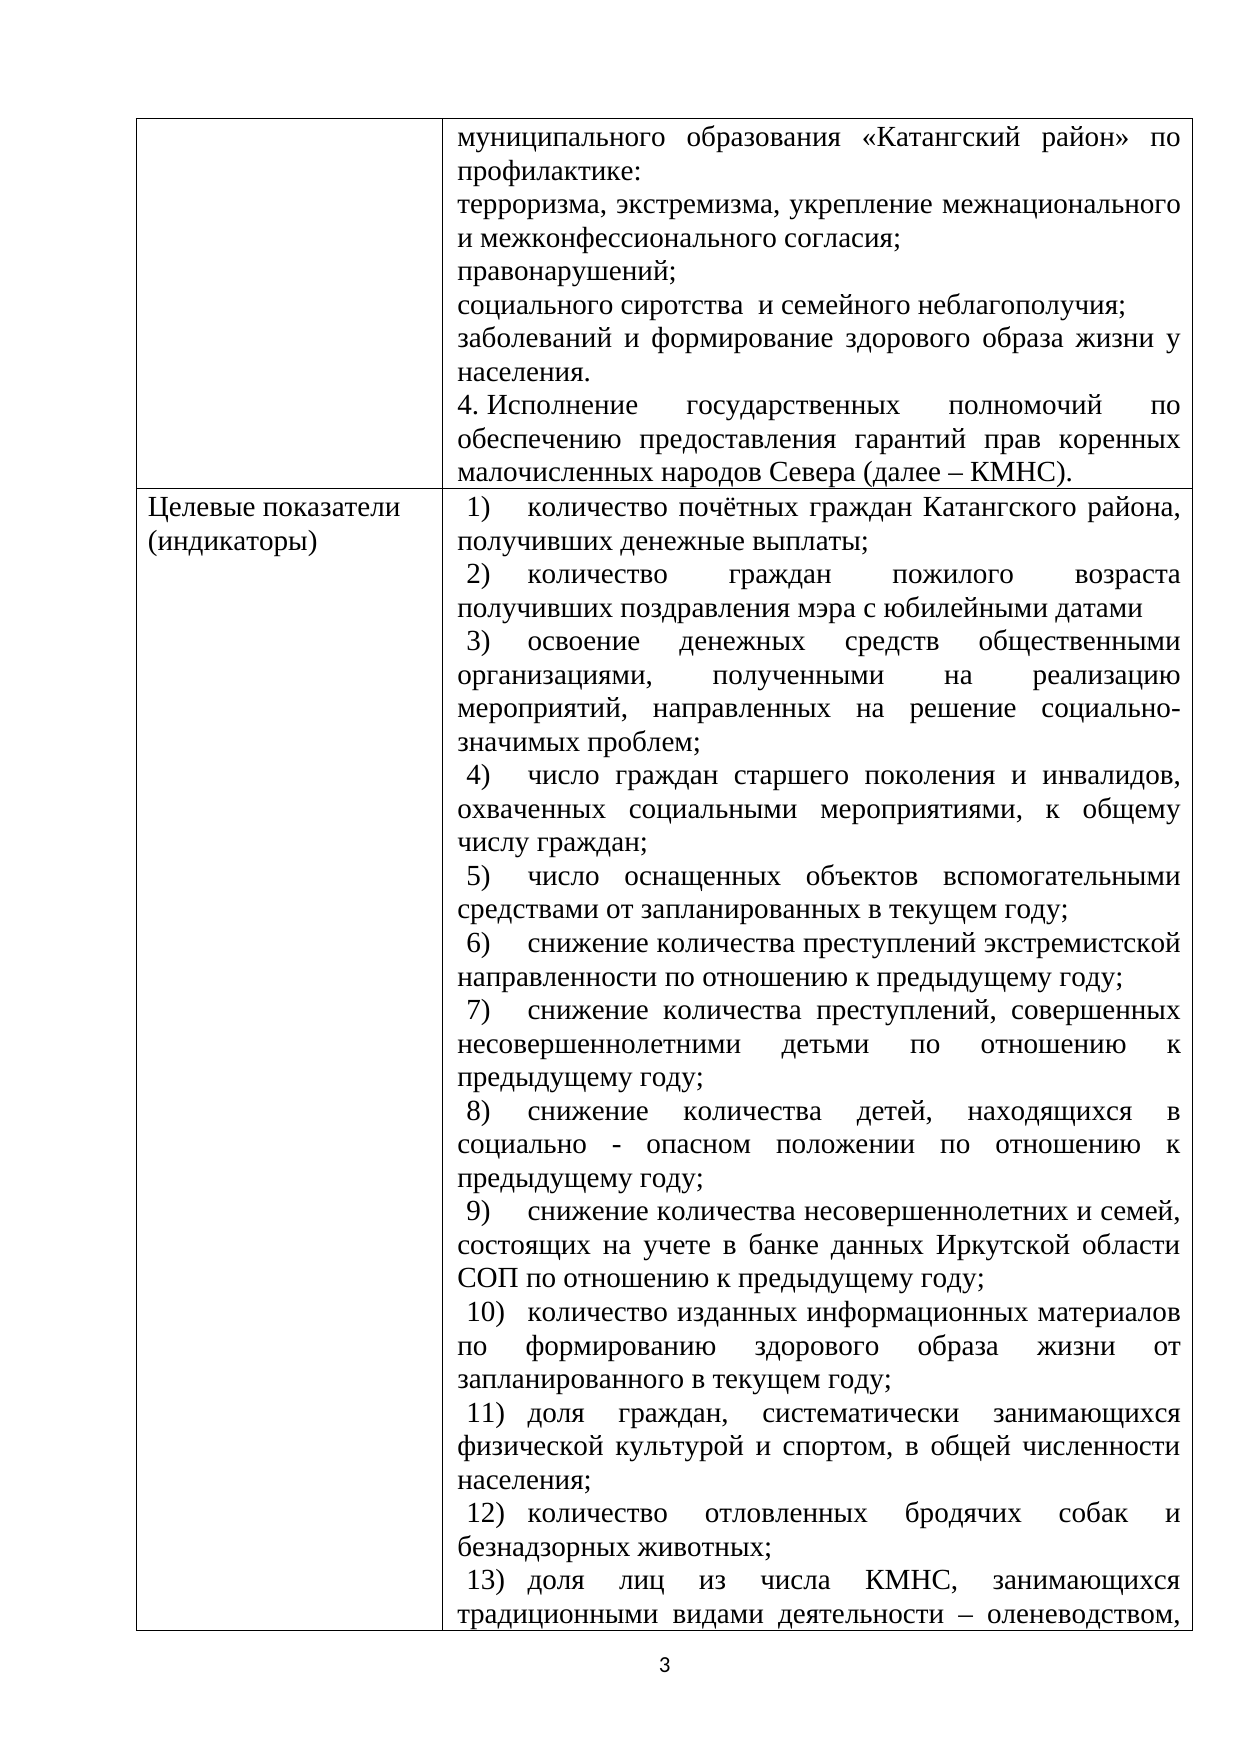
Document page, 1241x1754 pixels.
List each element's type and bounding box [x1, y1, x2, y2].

table_cell [137, 489, 442, 1629]
table_cell [443, 489, 1192, 1629]
table_cell [137, 119, 442, 488]
table_cell [443, 119, 1192, 488]
